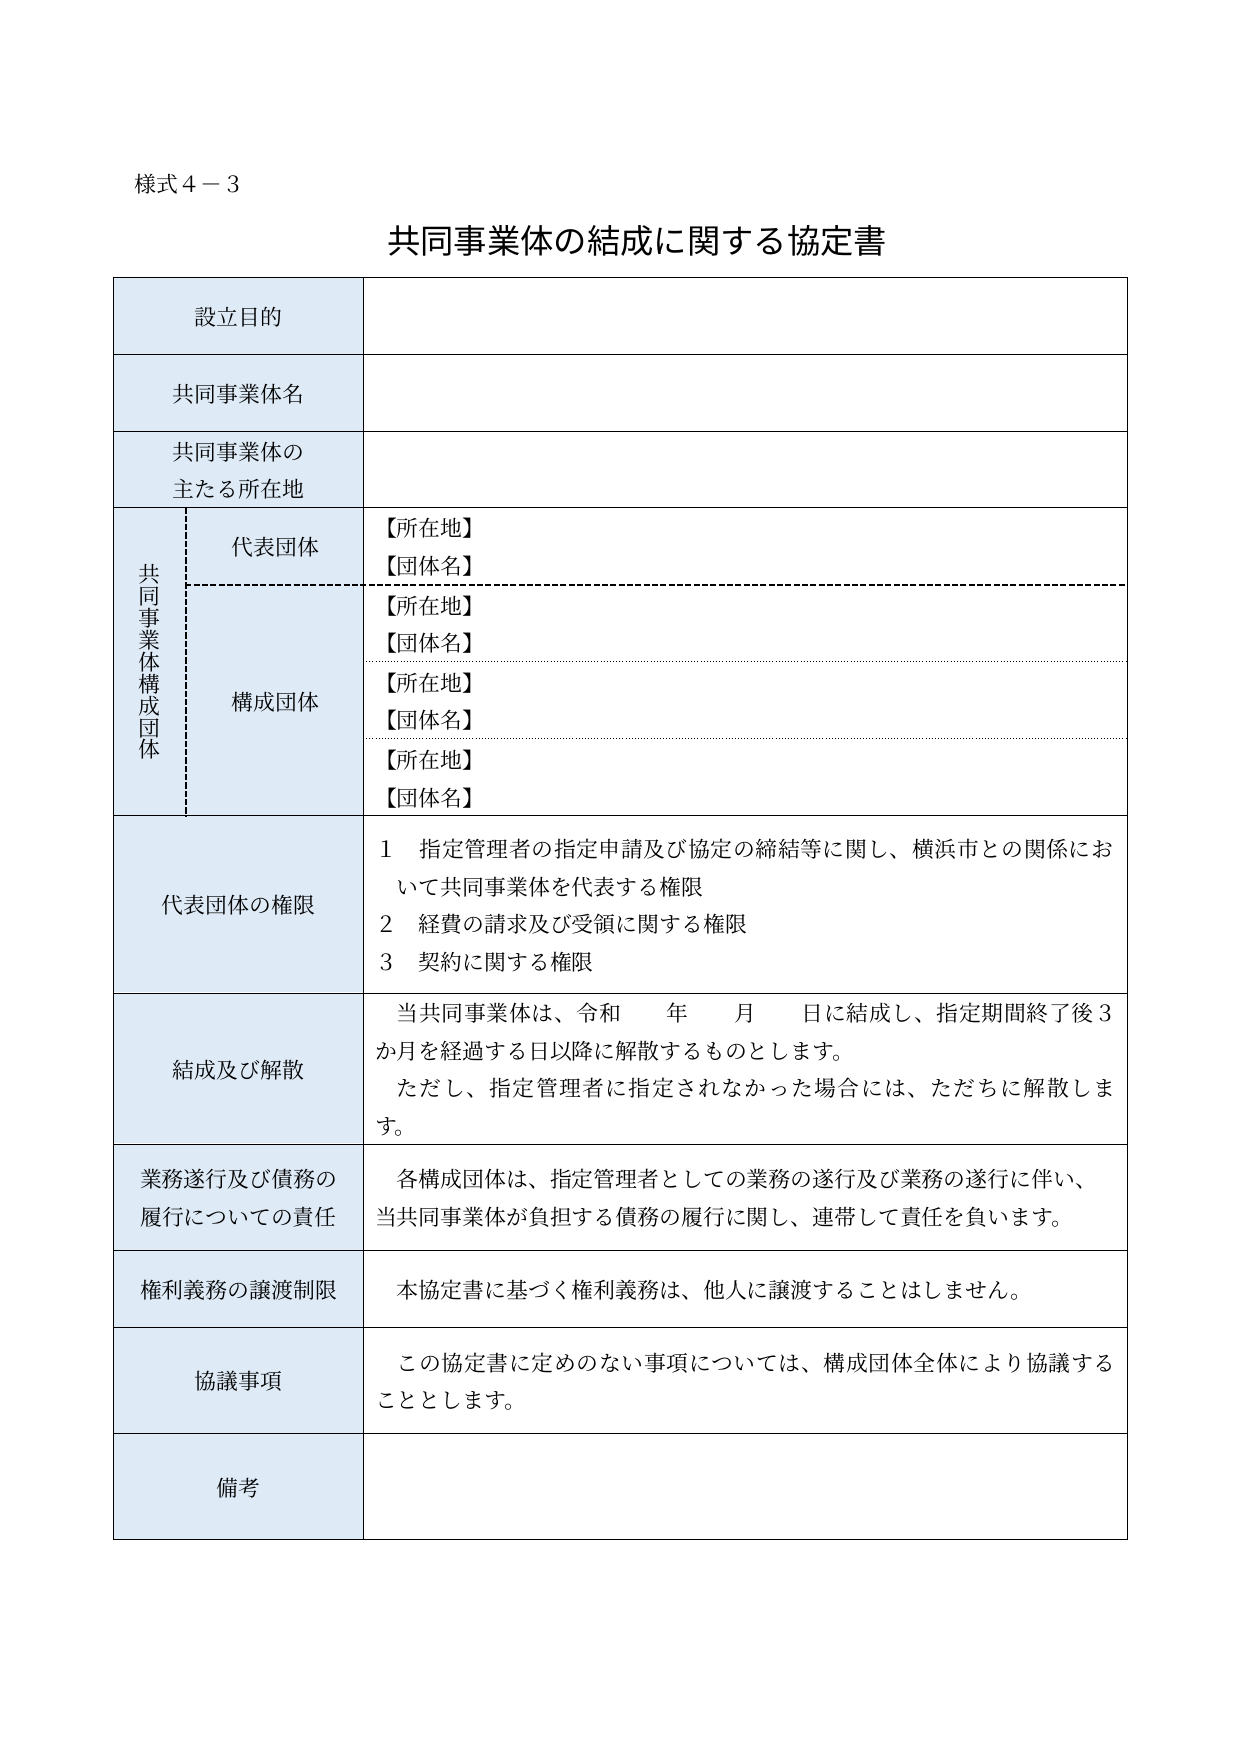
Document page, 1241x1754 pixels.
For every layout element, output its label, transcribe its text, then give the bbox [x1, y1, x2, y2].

table_cell １ 指定管理者の指定申請及び協定の締結等に関し、横浜市との関係において共同事業体を代表する権限 ２ 経費の請求及び受領に関する権限 ３ 契約に関する権限 [364, 816, 1127, 992]
table_cell 業務遂行及び債務の 履行についての責任 [114, 1145, 363, 1250]
text 様式４－３ [112, 164, 1128, 202]
table_cell この協定書に定めのない事項については、構成団体全体により協議することとします。 [364, 1328, 1127, 1433]
table_header [364, 278, 1127, 354]
text 共同事業体の結成に関する協定書 [112, 202, 1128, 277]
table_cell 共同事業体構成団体 [114, 508, 186, 815]
table_cell 代表団体 [186, 508, 363, 584]
table_cell 共同事業体名 [114, 355, 363, 431]
table_cell 構成団体 [186, 584, 363, 815]
table_cell 共同事業体の 主たる所在地 [114, 432, 363, 507]
table_cell 結成及び解散 [114, 994, 363, 1143]
table_cell 【所在地】 【団体名】 [364, 584, 1127, 661]
table_cell [364, 1434, 1127, 1539]
table_cell 権利義務の譲渡制限 [114, 1251, 363, 1327]
table_header 設立目的 [114, 278, 363, 354]
table_cell 【所在地】 【団体名】 [364, 738, 1127, 815]
table_cell 当共同事業体は、令和 年 月 日に結成し、指定期間終了後３か月を経過する日以降に解散するものとします。 ただし、指定管理者に指定されなかった場合には、ただちに解散します。 [364, 994, 1127, 1143]
table_cell 各構成団体は、指定管理者としての業務の遂行及び業務の遂行に伴い、 当共同事業体が負担する債務の履行に関し、連帯して責任を負います。 [364, 1145, 1127, 1250]
table_cell 【所在地】 【団体名】 [364, 508, 1127, 584]
table_cell 備考 [114, 1434, 363, 1539]
table_cell 代表団体の権限 [114, 816, 363, 992]
table_cell [364, 355, 1127, 431]
table_cell [364, 432, 1127, 507]
table_cell 本協定書に基づく権利義務は、他人に譲渡することはしません。 [364, 1251, 1127, 1327]
table_cell 協議事項 [114, 1328, 363, 1433]
table_cell 【所在地】 【団体名】 [364, 661, 1127, 738]
